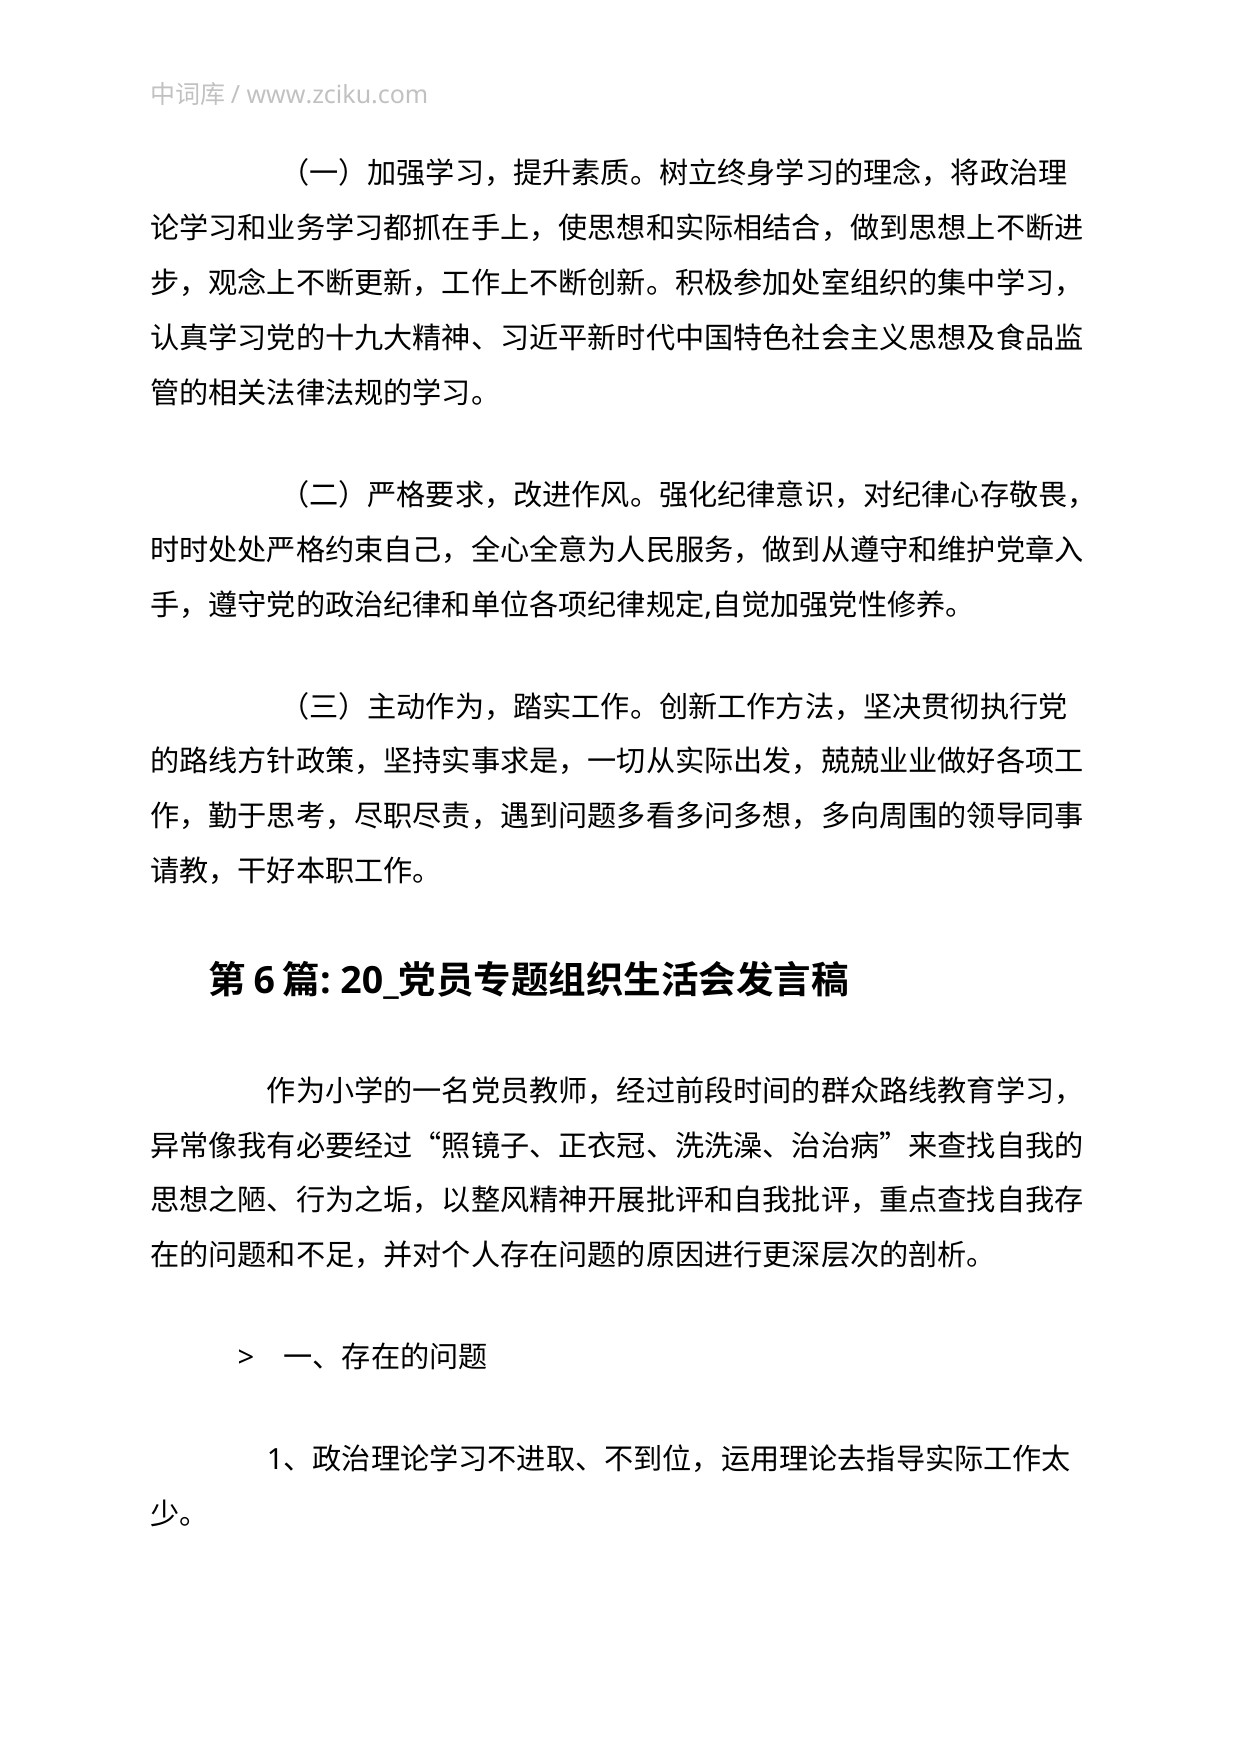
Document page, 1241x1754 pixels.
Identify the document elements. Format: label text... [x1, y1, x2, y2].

text > 一、存在的问题 [150, 1334, 1090, 1376]
text 1、政治理论学习不进取、不到位，运用理论去指导实际工作太少。 [150, 1436, 1090, 1533]
text 作为小学的一名党员教师，经过前段时间的群众路线教育学习，异常像我有必要经过“照镜子、正衣冠、洗洗澡、治治病”来查找自我的思想之陋、行为之垢，以整风精神开展批评和自我批评，重点查找自我存在的问题和不足，并对个人存在问题的原因进行更深层次的剖析。 [150, 1067, 1090, 1274]
text （三）主动作为，踏实工作。创新工作方法，坚决贯彻执行党的路线方针政策，坚持实事求是，一切从实际出发，兢兢业业做好各项工作，勤于思考，尽职尽责，遇到问题多看多问多想，多向周围的领导同事请教，干好本职工作。 [150, 683, 1090, 890]
text （二）严格要求，改进作风。强化纪律意识，对纪律心存敬畏，时时处处严格约束自己，全心全意为人民服务，做到从遵守和维护党章入手，遵守党的政治纪律和单位各项纪律规定,自觉加强党性修养。 [150, 471, 1090, 623]
text （一）加强学习，提升素质。树立终身学习的理念，将政治理论学习和业务学习都抓在手上，使思想和实际相结合，做到思想上不断进步，观念上不断更新，工作上不断创新。积极参加处室组织的集中学习，认真学习党的十九大精神、习近平新时代中国特色社会主义思想及食品监管的相关法律法规的学习。 [150, 150, 1090, 412]
text 第6篇: 20_党员专题组织生活会发言稿 [150, 949, 1090, 1004]
